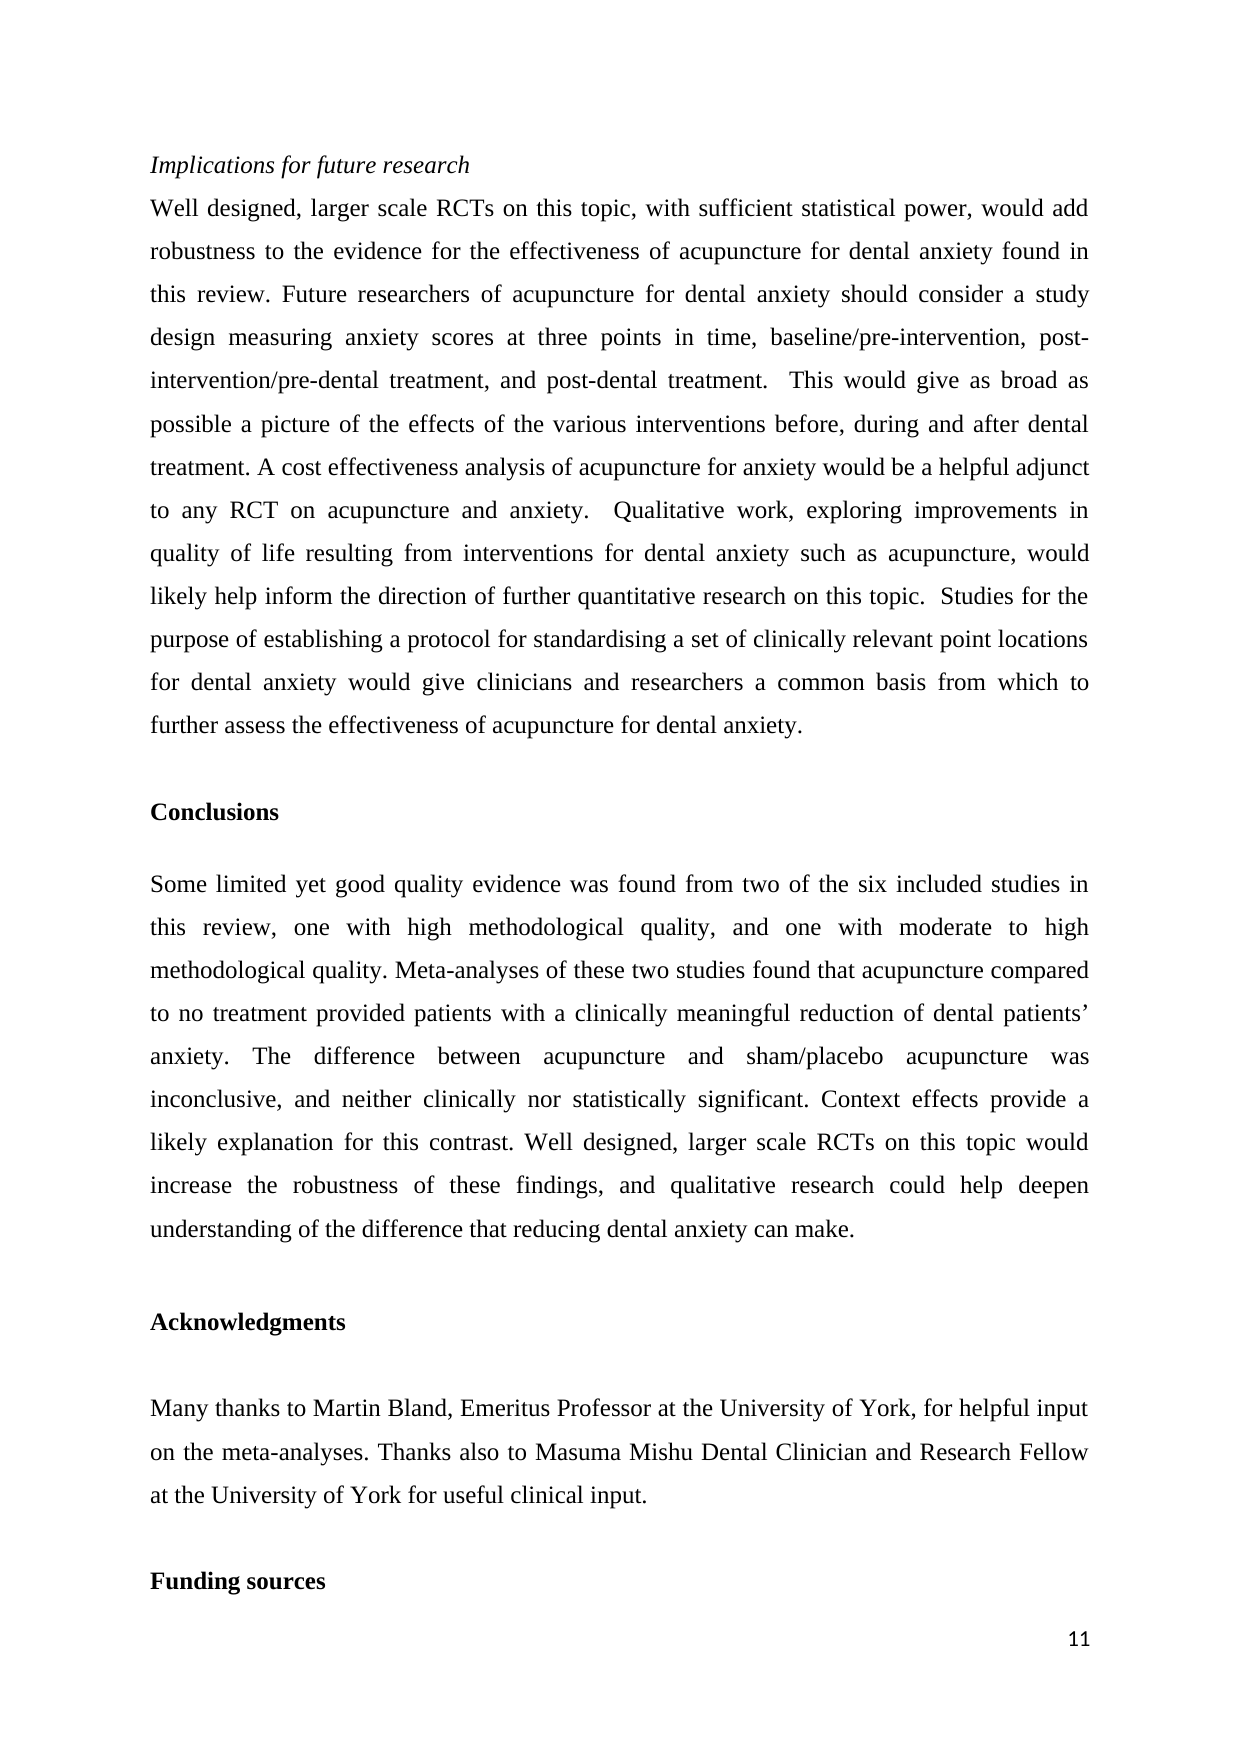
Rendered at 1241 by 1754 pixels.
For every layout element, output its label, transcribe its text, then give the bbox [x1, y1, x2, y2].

text Funding sources [150, 1566, 1090, 1595]
text Many thanks to Martin Bland, Emeritus Professor at the University of York, for helpful input on the meta-analyses. Thanks also to Masuma Mishu Dental Clinician and Research Fellow at the University of York for useful clinical input. [150, 1350, 1090, 1508]
text Acknowledgments [150, 1307, 1090, 1336]
text Implications for future research [150, 150, 1090, 179]
text Some limited yet good quality evidence was found from two of the six included studies in this review, one with high methodological quality, and one with moderate to high methodological quality. Meta-analyses of these two studies found that acupuncture compared to no treatment provided patients with a clinically meaningful reduction of dental patients’ anxiety. The difference between acupuncture and sham/placebo acupuncture was inconclusive, and neither clinically nor statistically significant. Context effects provide a likely explanation for this contrast. Well designed, larger scale RCTs on this topic would increase the robustness of these findings, and qualitative research could help deepen understanding of the difference that reducing dental anxiety can make. [150, 869, 1090, 1242]
text Conclusions [150, 797, 1090, 826]
text Well designed, larger scale RCTs on this topic, with sufficient statistical power, would add robustness to the evidence for the effectiveness of acupuncture for dental anxiety found in this review. Future researchers of acupuncture for dental anxiety should consider a study design measuring anxiety scores at three points in time, baseline/pre-intervention, post-intervention/pre-dental treatment, and post-dental treatment. This would give as broad as possible a picture of the effects of the various interventions before, during and after dental treatment. A cost effectiveness analysis of acupuncture for anxiety would be a helpful adjunct to any RCT on acupuncture and anxiety. Qualitative work, exploring improvements in quality of life resulting from interventions for dental anxiety such as acupuncture, would likely help inform the direction of further quantitative research on this topic. Studies for the purpose of establishing a protocol for standardising a set of clinically relevant point locations for dental anxiety would give clinicians and researchers a common basis from which to further assess the effectiveness of acupuncture for dental anxiety. [150, 193, 1090, 739]
